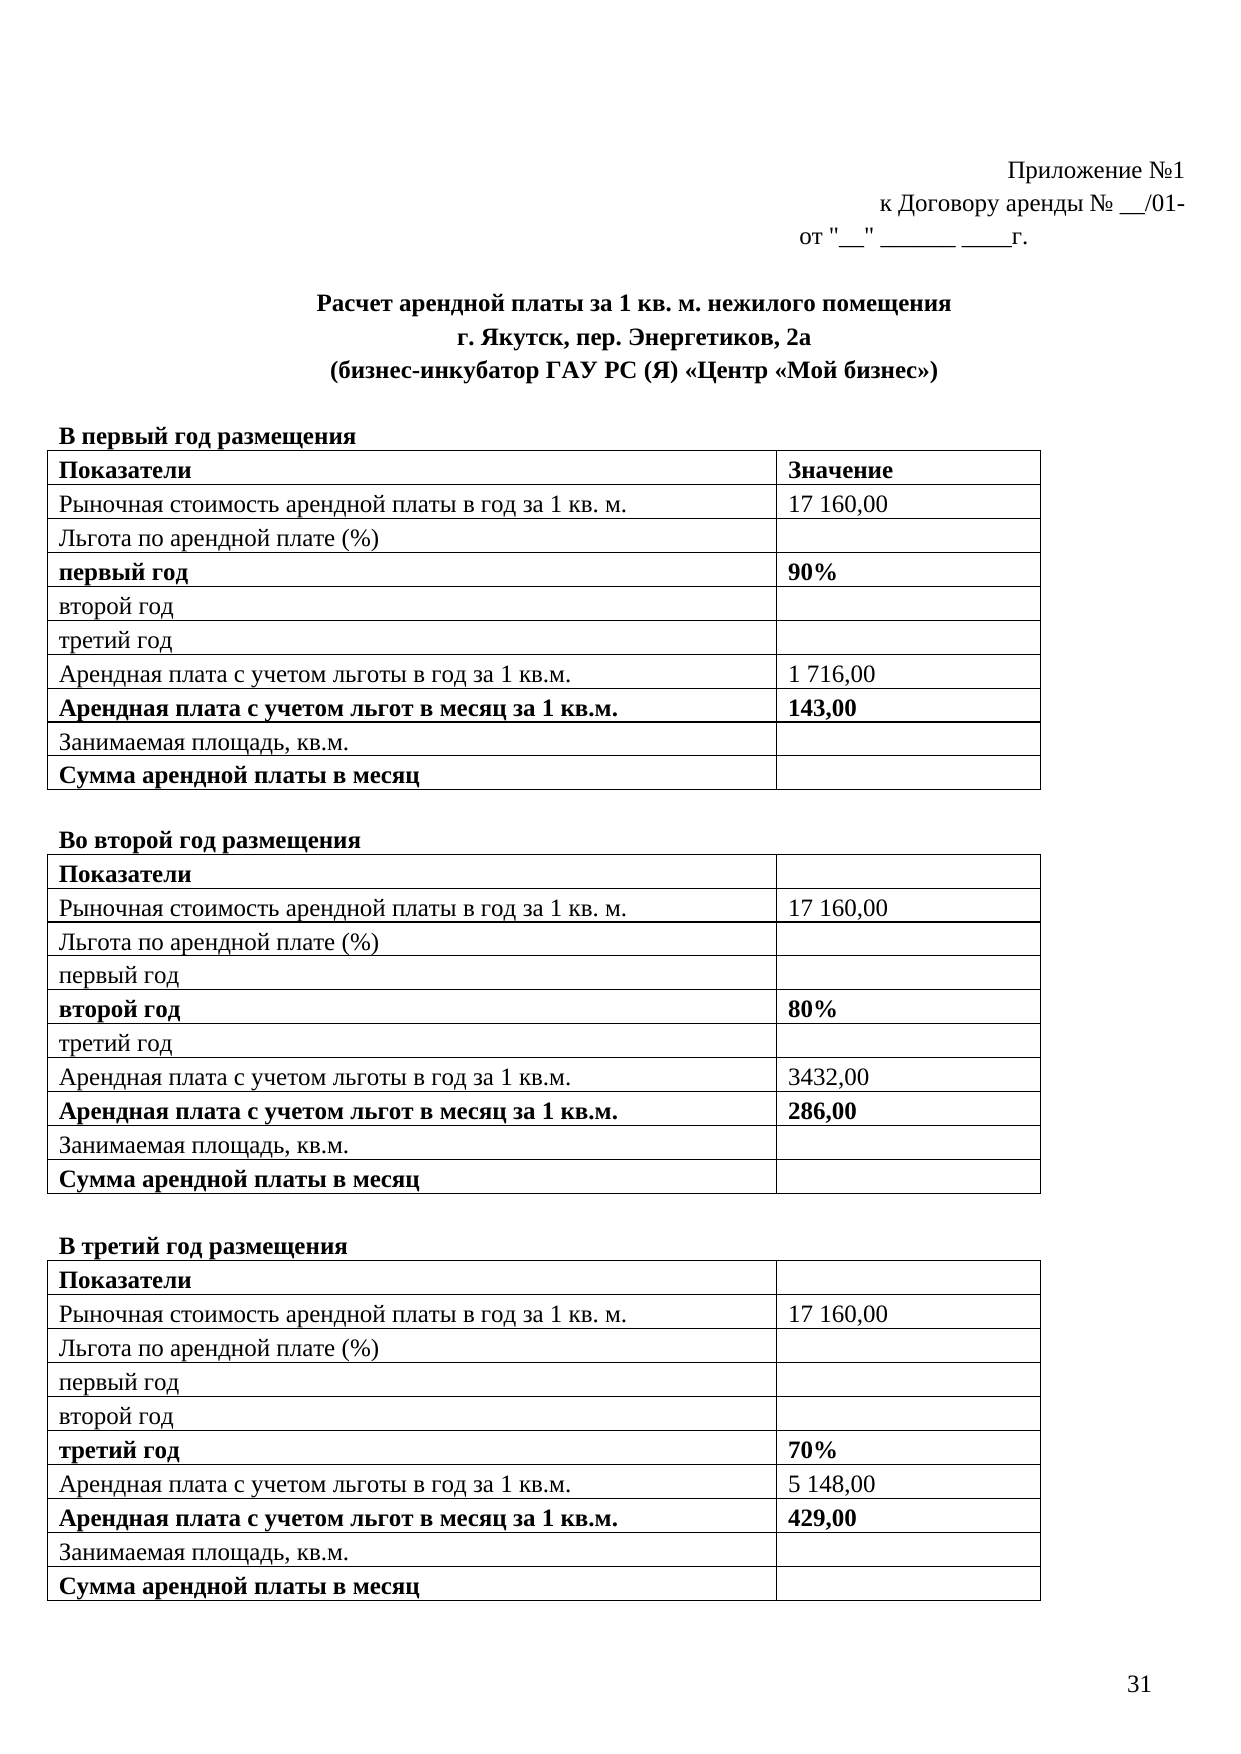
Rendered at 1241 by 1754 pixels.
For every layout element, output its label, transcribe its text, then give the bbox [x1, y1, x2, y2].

table_header ние №1 [36, 118, 1206, 1633]
